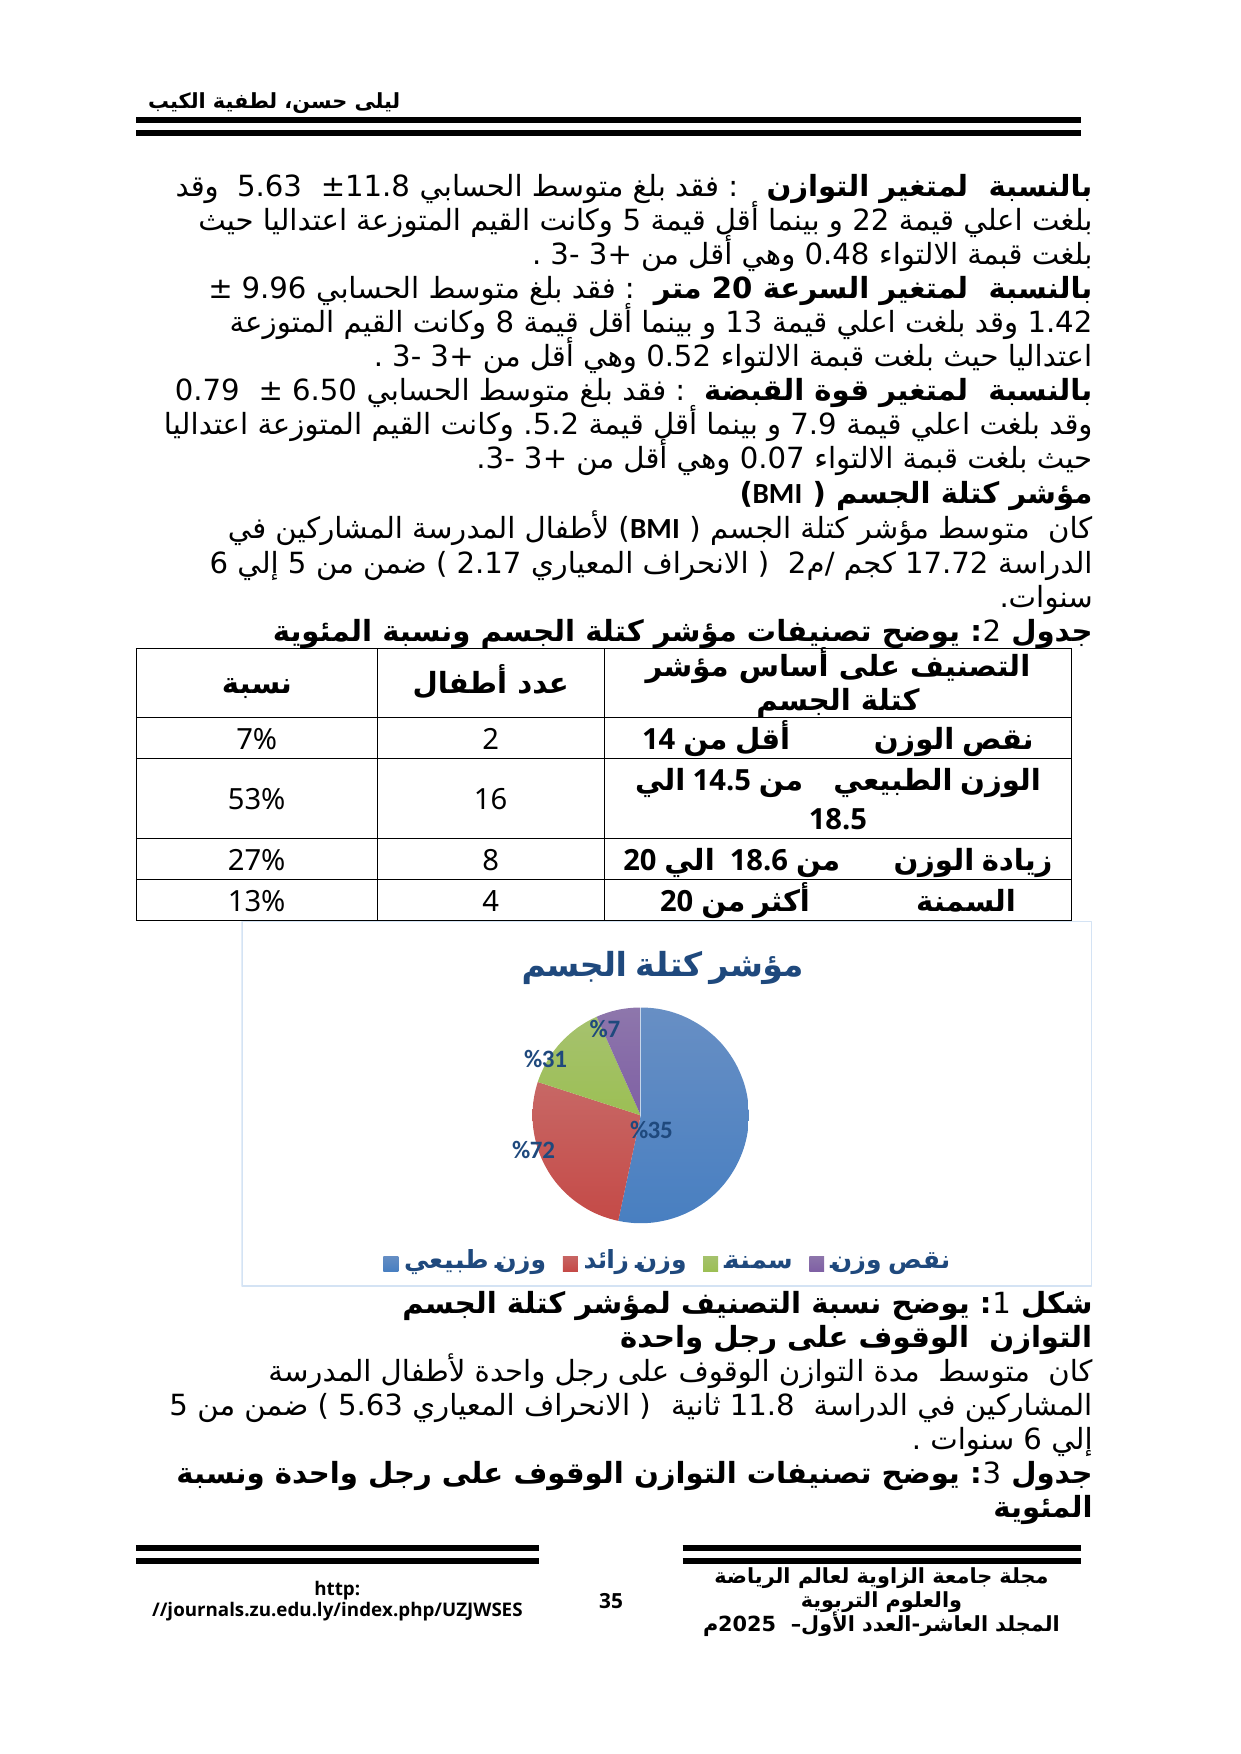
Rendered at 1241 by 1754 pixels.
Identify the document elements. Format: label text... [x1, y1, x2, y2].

table_cell الوزن الطبيعي من 14.5 الي 18.5 [605, 759, 1071, 838]
table_cell 4 [378, 880, 604, 920]
text كان متوسط مؤشر كتلة الجسم ( BMI) لأطفال المدرسة المشاركين في الدراسة 17.72 كجم /م2 ( الانحراف المعياري 2.17 ) ضمن من 5 إلي 6 سنوات. [148, 511, 1092, 614]
text جدول 2: يوضح تصنيفات مؤشر كتلة الجسم ونسبة المئوية [148, 614, 1092, 648]
table_cell السمنة أكثر من 20 [605, 880, 1071, 920]
table_cell 27% [137, 839, 377, 879]
table_cell نقص الوزن أقل من 14 [605, 718, 1071, 758]
text بالنسبة لمتغير قوة القبضة : فقد بلغ متوسط الحسابي 6.50 ± 0.79 وقد بلغت اعلي قيمة 7.9 و بينما أقل قيمة 5.2. وكانت القيم المتوزعة اعتداليا حيث بلغت قبمة الالتواء 0.07 وهي أقل من +3 -3. [148, 373, 1092, 475]
text بالنسبة لمتغير التوازن : فقد بلغ متوسط الحسابي 11.8± 5.63 وقد بلغت اعلي قيمة 22 و بينما أقل قيمة 5 وكانت القيم المتوزعة اعتداليا حيث بلغت قبمة الالتواء 0.48 وهي أقل من +3 -3 . [148, 169, 1092, 271]
table_header نسبة [137, 649, 377, 717]
table_cell 53% [137, 759, 377, 838]
text كان متوسط مدة التوازن الوقوف على رجل واحدة لأطفال المدرسة المشاركين في الدراسة 11.8 ثانية ( الانحراف المعياري 5.63 ) ضمن من 5 إلي 6 سنوات . [148, 1355, 1092, 1457]
table_cell زيادة الوزن من 18.6 الي 20 [605, 839, 1071, 879]
table_cell 16 [378, 759, 604, 838]
text التوازن الوقوف على رجل واحدة [148, 1321, 1092, 1355]
text بالنسبة لمتغير السرعة 20 متر : فقد بلغ متوسط الحسابي 9.96 ± 1.42 وقد بلغت اعلي قيمة 13 و بينما أقل قيمة 8 وكانت القيم المتوزعة اعتداليا حيث بلغت قبمة الالتواء 0.52 وهي أقل من +3 -3 . [148, 271, 1092, 373]
table_cell 7% [137, 718, 377, 758]
table_cell 2 [378, 718, 604, 758]
table_cell 13% [137, 880, 377, 920]
text جدول 3: يوضح تصنيفات التوازن الوقوف على رجل واحدة ونسبة المئوية [148, 1457, 1092, 1524]
text شكل 1: يوضح نسبة التصنيف لمؤشر كتلة الجسم [148, 1287, 1092, 1321]
table_header عدد أطفال [378, 649, 604, 717]
table_cell 8 [378, 839, 604, 879]
table_header التصنيف على أساس مؤشر كتلة الجسم [605, 649, 1071, 717]
text مؤشر كتلة الجسم ( BMI) [148, 475, 1092, 511]
